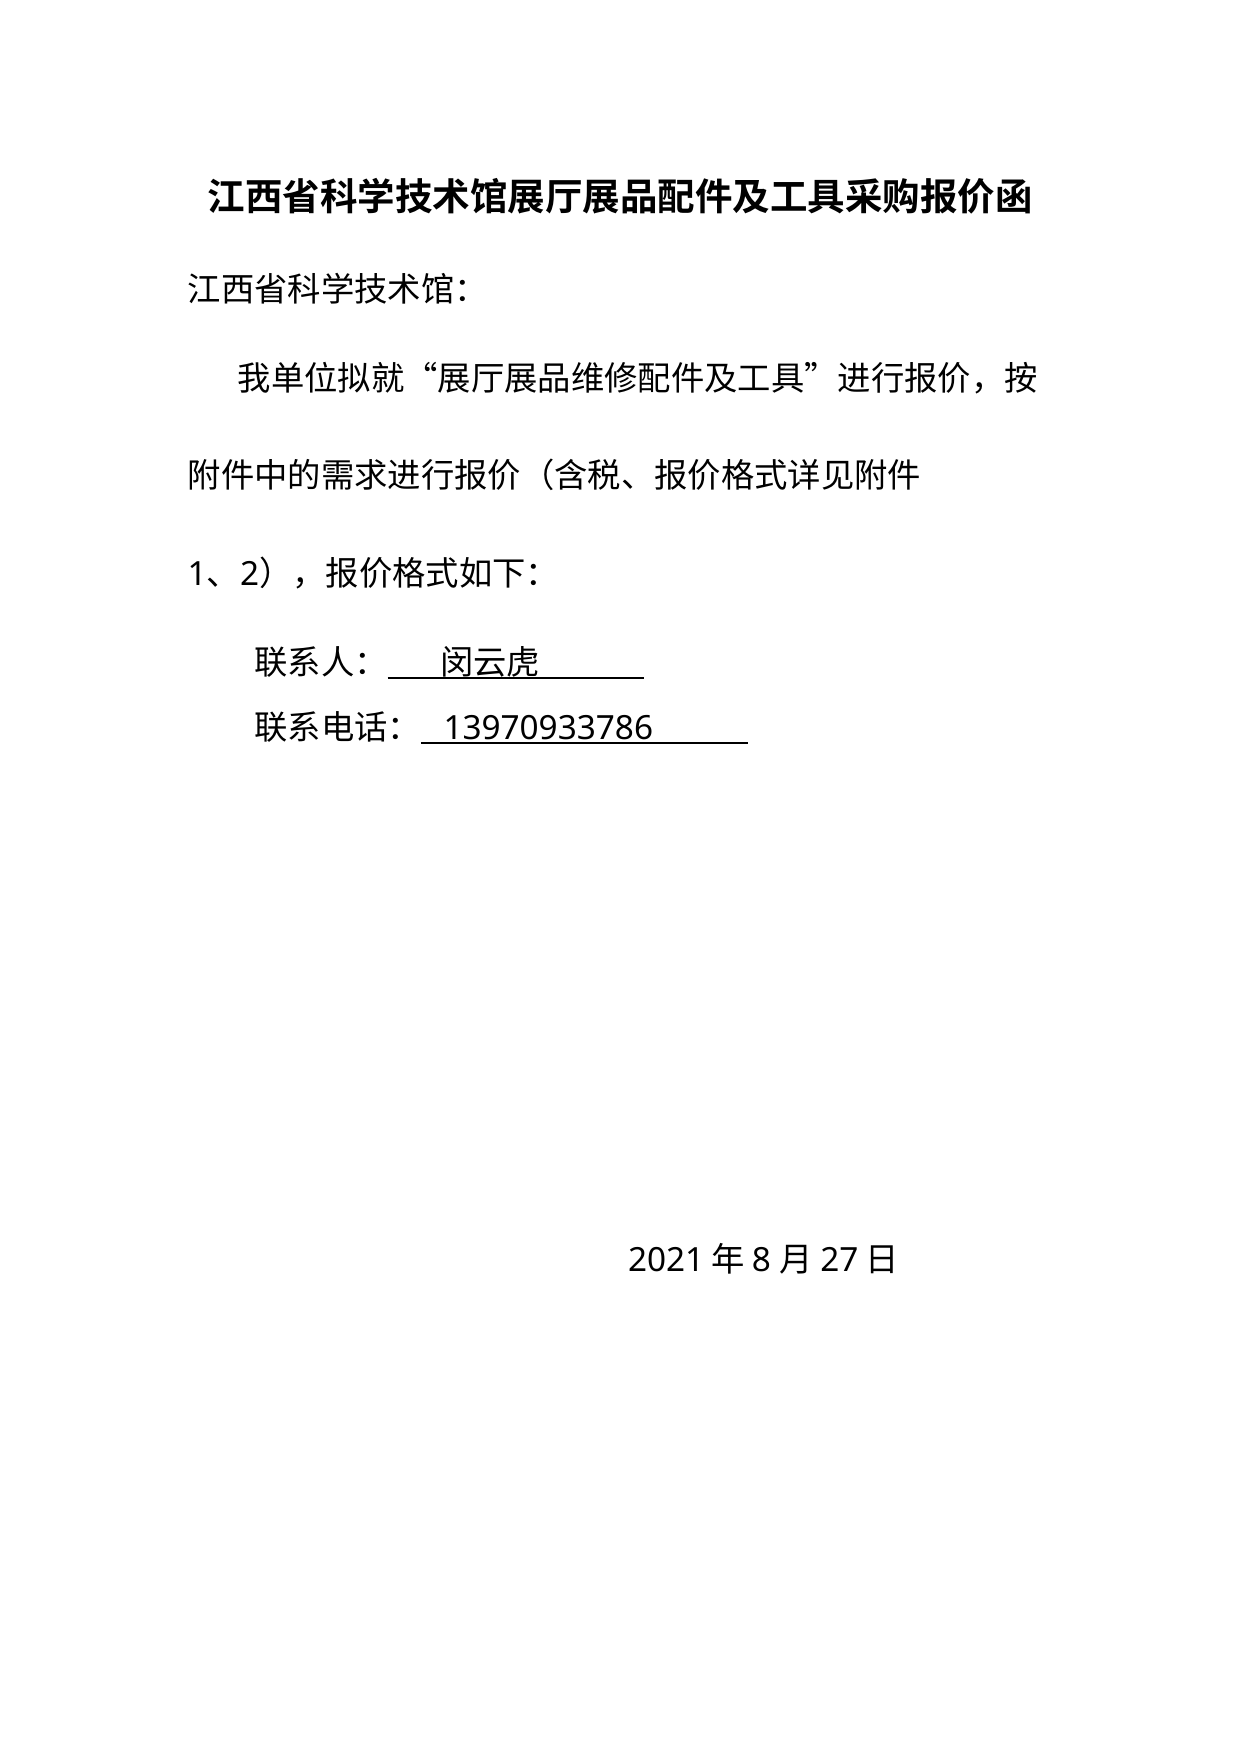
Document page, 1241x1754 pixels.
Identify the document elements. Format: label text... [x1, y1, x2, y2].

text 我单位拟就“展厅展品维修配件及工具”进行报价，按附件中的需求进行报价（含税、报价格式详见附件1、2），报价格式如下： [187, 343, 1053, 603]
text 联系人： 闵云虎 [187, 627, 1053, 692]
text 江西省科学技术馆： [187, 254, 1053, 319]
text 江西省科学技术馆展厅展品配件及工具采购报价函 [187, 162, 1053, 227]
text 联系电话： 13970933786 [187, 692, 1053, 757]
subtitle 2021年 8 月 27日 [187, 1225, 1053, 1290]
